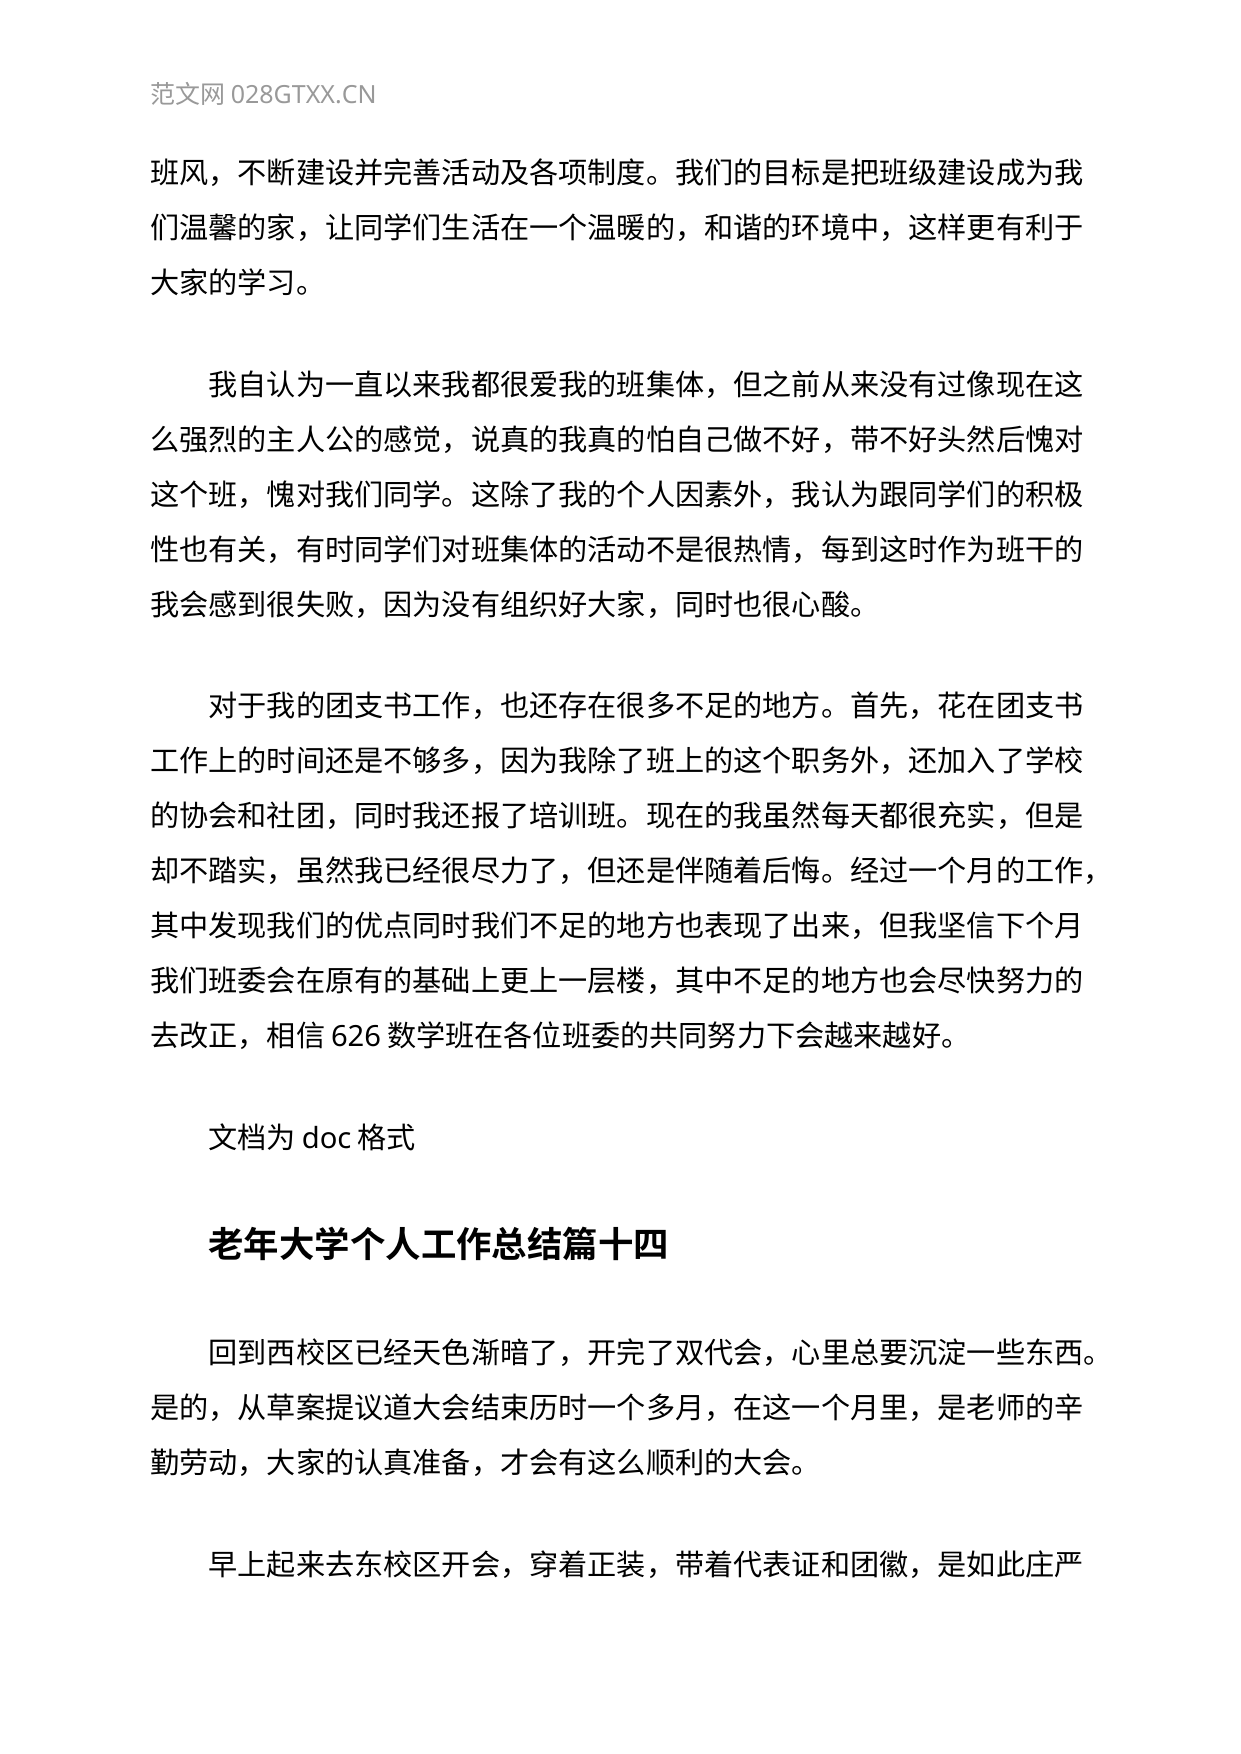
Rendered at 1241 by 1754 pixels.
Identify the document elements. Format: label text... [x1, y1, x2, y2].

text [150, 1541, 1090, 1583]
text 对于我的团支书工作，也还存在很多不足的地方。首先，花在团支书工作上的时间还是不够多，因为我除了班上的这个职务外，还加入了学校的协会和社团，同时我还报了培训班。现在的我虽然每天都很充实，但是却不踏实，虽然我已经很尽力了，但还是伴随着后悔。经过一个月的工作，其中发现我们的优点同时我们不足的地方也表现了出来，但我坚信下个月我们班委会在原有的基础上更上一层楼，其中不足的地方也会尽快努力的去改正，相信626数学班在各位班委的共同努力下会越来越好。 [150, 683, 1090, 1055]
text 回到西校区已经天色渐暗了，开完了双代会，心里总要沉淀一些东西。是的，从草案提议道大会结束历时一个多月，在这一个月里，是老师的辛勤劳动，大家的认真准备，才会有这么顺利的大会。 [150, 1330, 1090, 1482]
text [150, 150, 1090, 302]
text 老年大学个人工作总结篇十四 [150, 1216, 1090, 1267]
text 我自认为一直以来我都很爱我的班集体，但之前从来没有过像现在这么强烈的主人公的感觉，说真的我真的怕自己做不好，带不好头然后愧对这个班，愧对我们同学。这除了我的个人因素外，我认为跟同学们的积极性也有关，有时同学们对班集体的活动不是很热情，每到这时作为班干的我会感到很失败，因为没有组织好大家，同时也很心酸。 [150, 362, 1090, 623]
text 文档为doc格式 [150, 1114, 1090, 1157]
